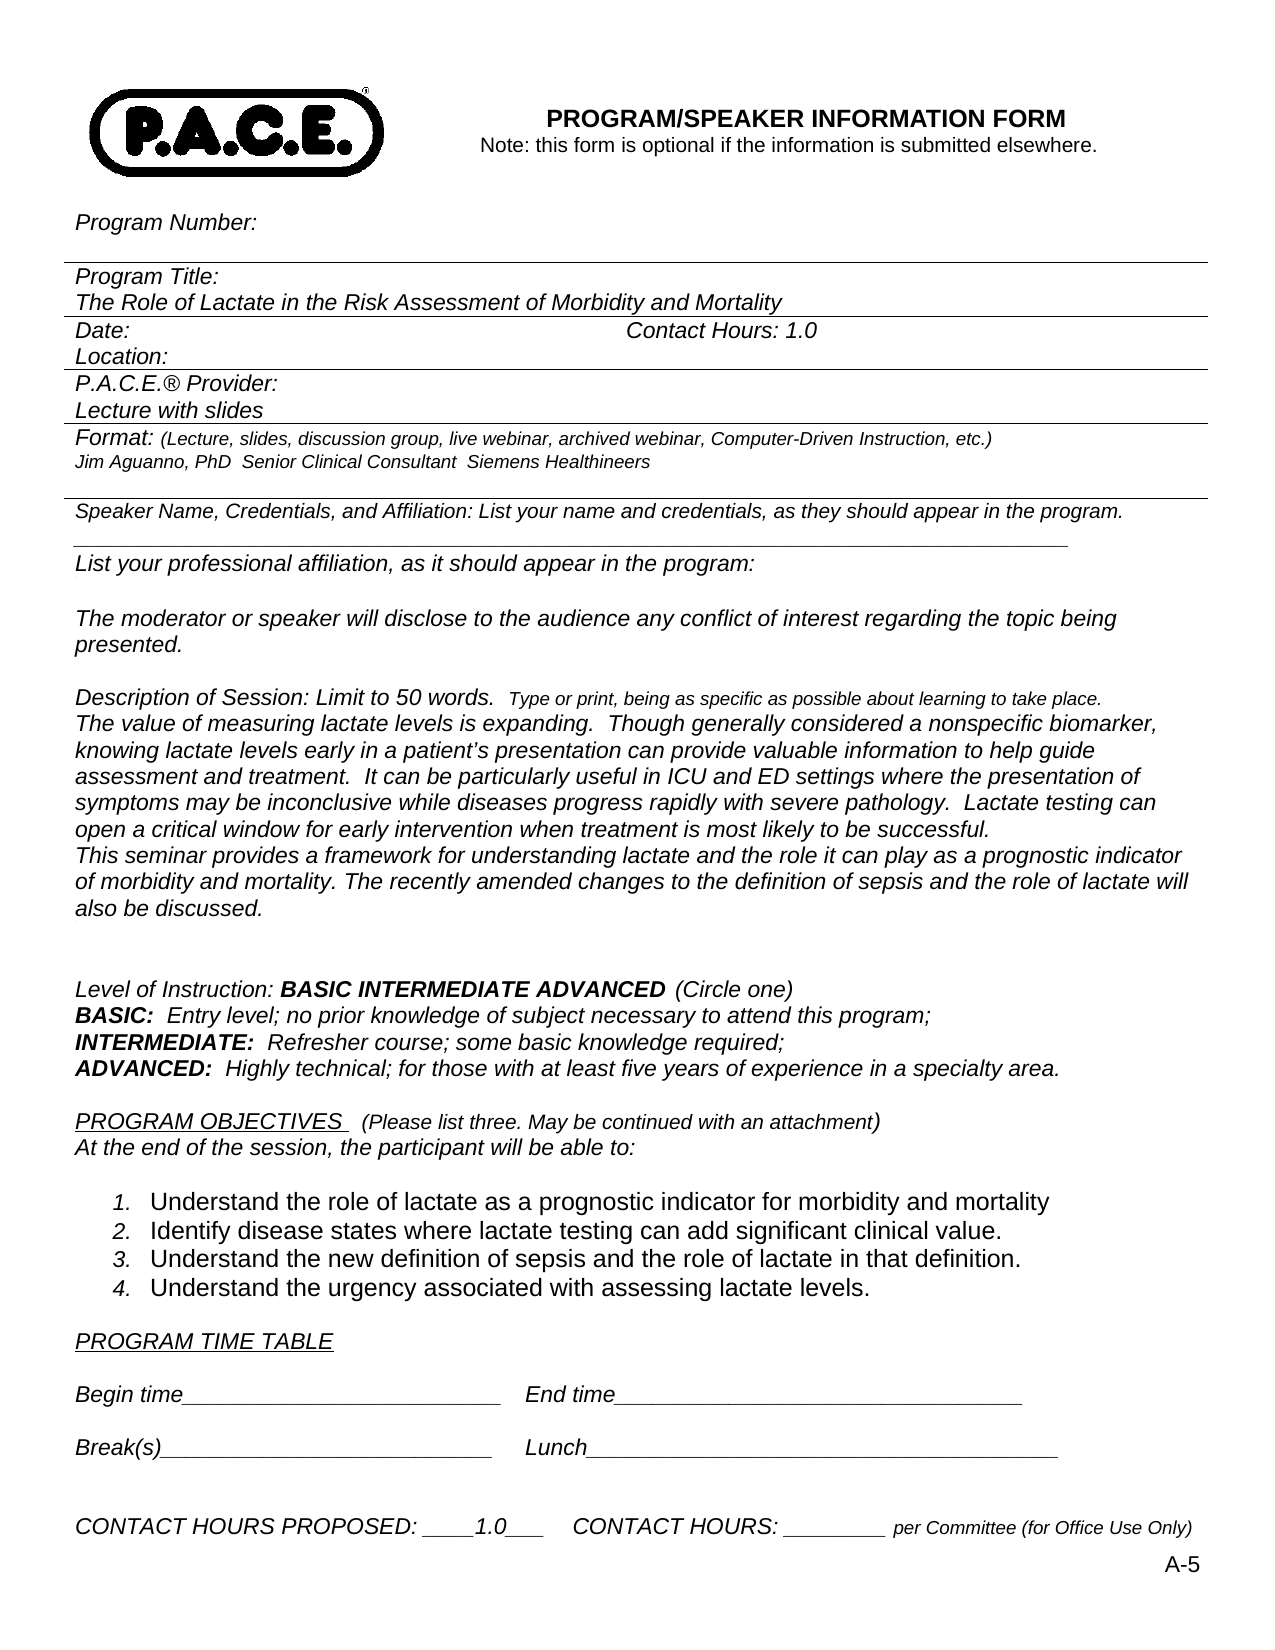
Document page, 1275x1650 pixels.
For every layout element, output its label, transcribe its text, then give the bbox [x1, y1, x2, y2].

picture [75, 75, 394, 193]
table_cell Break(s)__________________________ Lunch_____________________________________ [64, 1408, 1208, 1486]
table_header [64, 75, 469, 209]
table_cell CONTACT HOURS: ________ per Committee (for Office Use Only) [561, 1486, 1208, 1539]
table_cell PROGRAM TIME TABLE [64, 1302, 1208, 1355]
table_cell List your professional affiliation, as it should appear in the program: [64, 550, 1208, 605]
table_cell Begin time_________________________ End time________________________________ [64, 1355, 1208, 1407]
table_cell Program Number: [64, 209, 1208, 262]
table_cell Format: (Lecture, slides, discussion group, live webinar, archived webinar, Computer-Driven Instruction, etc.) Jim Aguanno, PhD Senior Clinical Consultant Siemens Healthineers [64, 424, 1208, 498]
table_cell Understand the role of lactate as a prognostic indicator for morbidity and mortality Identify disease states where lactate testing can add significant clinical value. Understand the new definition of sepsis and the role of lactate in that definition. Understand the urgency associated with assessing lactate levels. [64, 1187, 1208, 1302]
table_cell Speaker Name, Credentials, and Affiliation: List your name and credentials, as they should appear in the program. ______________________________________________________________________________ [64, 499, 1208, 550]
table_header PROGRAM/SPEAKER INFORMATION FORM Note: this form is optional if the information is submitted elsewhere. [469, 75, 1144, 209]
table_cell P.A.C.E.® Provider: Lecture with slides [64, 370, 1208, 423]
table_cell Date: Contact Hours: 1.0 Location: [64, 317, 1208, 369]
table_cell The moderator or speaker will disclose to the audience any conflict of interest regarding the topic being presented. [64, 605, 1208, 684]
table_cell Level of Instruction: BASIC INTERMEDIATE ADVANCED (Circle one) BASIC: Entry level; no prior knowledge of subject necessary to attend this program; INTERMEDIATE: Refresher course; some basic knowledge required; ADVANCED: Highly technical; for those with at least five years of experience in a specialty area. PROGRAM OBJECTIVES (Please list three. May be continued with an attachment) At the end of the session, the participant will be able to: [64, 950, 1208, 1187]
table_cell Description of Session: Limit to 50 words. Type or print, being as specific as possible about learning to take place. The value of measuring lactate levels is expanding. Though generally considered a nonspecific biomarker, knowing lactate levels early in a patient’s presentation can provide valuable information to help guide assessment and treatment. It can be particularly useful in ICU and ED settings where the presentation of symptoms may be inconclusive while diseases progress rapidly with severe pathology. Lactate testing can open a critical window for early intervention when treatment is most likely to be successful. This seminar provides a framework for understanding lactate and the role it can play as a prognostic indicator of morbidity and mortality. The recently amended changes to the definition of sepsis and the role of lactate will also be discussed. [64, 684, 1208, 950]
table_cell Program Title: The Role of Lactate in the Risk Assessment of Morbidity and Mortality [64, 263, 1208, 316]
table_cell CONTACT HOURS PROPOSED: ____1.0___ [64, 1486, 561, 1539]
